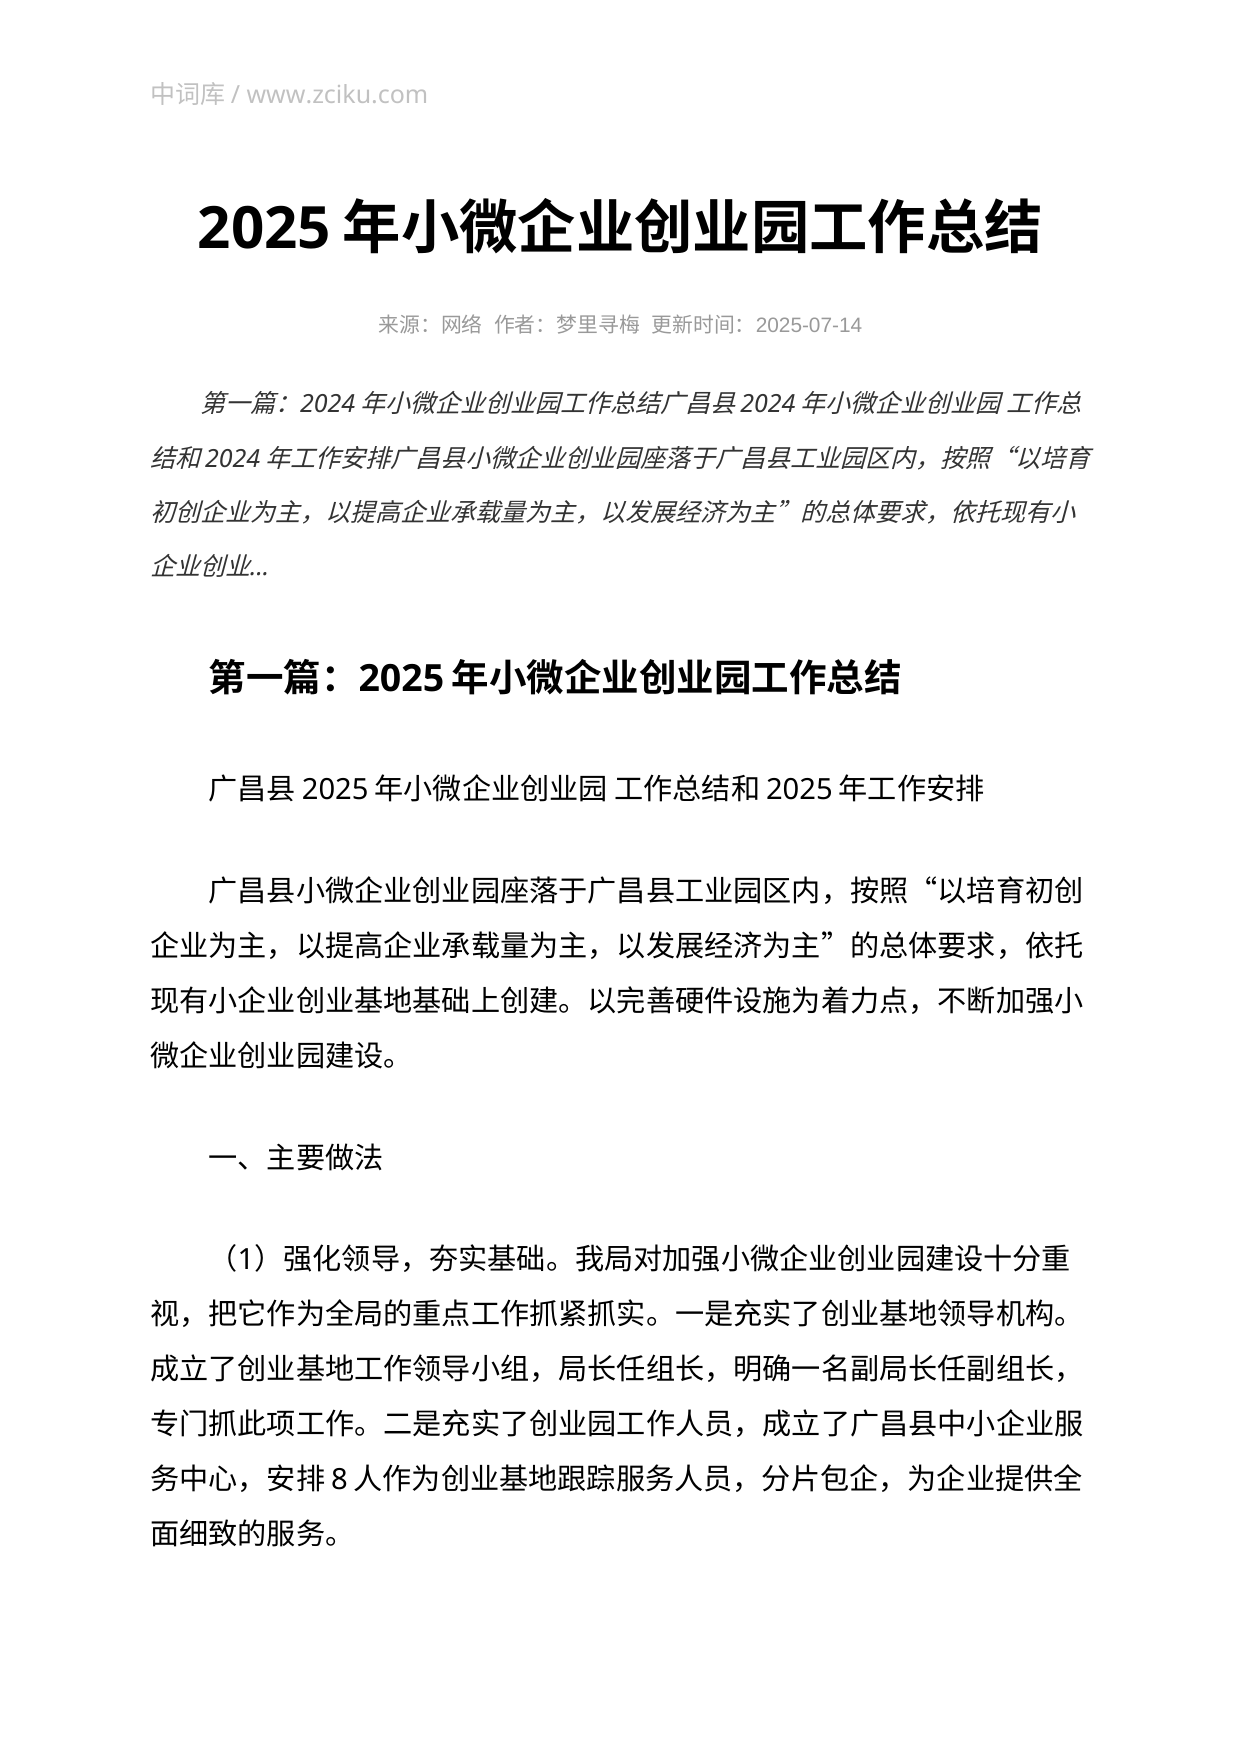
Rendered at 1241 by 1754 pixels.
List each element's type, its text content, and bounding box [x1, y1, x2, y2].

text 一、主要做法 [150, 1134, 1090, 1176]
text 第一篇：2024年小微企业创业园工作总结广昌县2024年小微企业创业园 工作总结和2024年工作安排广昌县小微企业创业园座落于广昌县工业园区内，按照“以培育初创企业为主，以提高企业承载量为主，以发展经济为主”的总体要求，依托现有小企业创业... [150, 384, 1090, 583]
text （1）强化领导，夯实基础。我局对加强小微企业创业园建设十分重视，把它作为全局的重点工作抓紧抓实。一是充实了创业基地领导机构。成立了创业基地工作领导小组，局长任组长，明确一名副局长任副组长，专门抓此项工作。二是充实了创业园工作人员，成立了广昌县中小企业服务中心，安排8人作为创业基地跟踪服务人员，分片包企，为企业提供全面细致的服务。 [150, 1236, 1090, 1553]
text 广昌县2025年小微企业创业园 工作总结和2025年工作安排 [150, 766, 1090, 808]
text 来源：网络 作者：梦里寻梅 更新时间：2025-07-14 [150, 313, 1090, 337]
subtitle 2025年小微企业创业园工作总结 [150, 181, 1090, 266]
text 广昌县小微企业创业园座落于广昌县工业园区内，按照“以培育初创企业为主，以提高企业承载量为主，以发展经济为主”的总体要求，依托现有小企业创业基地基础上创建。以完善硬件设施为着力点，不断加强小微企业创业园建设。 [150, 868, 1090, 1075]
text 第一篇：2025年小微企业创业园工作总结 [150, 648, 1090, 703]
